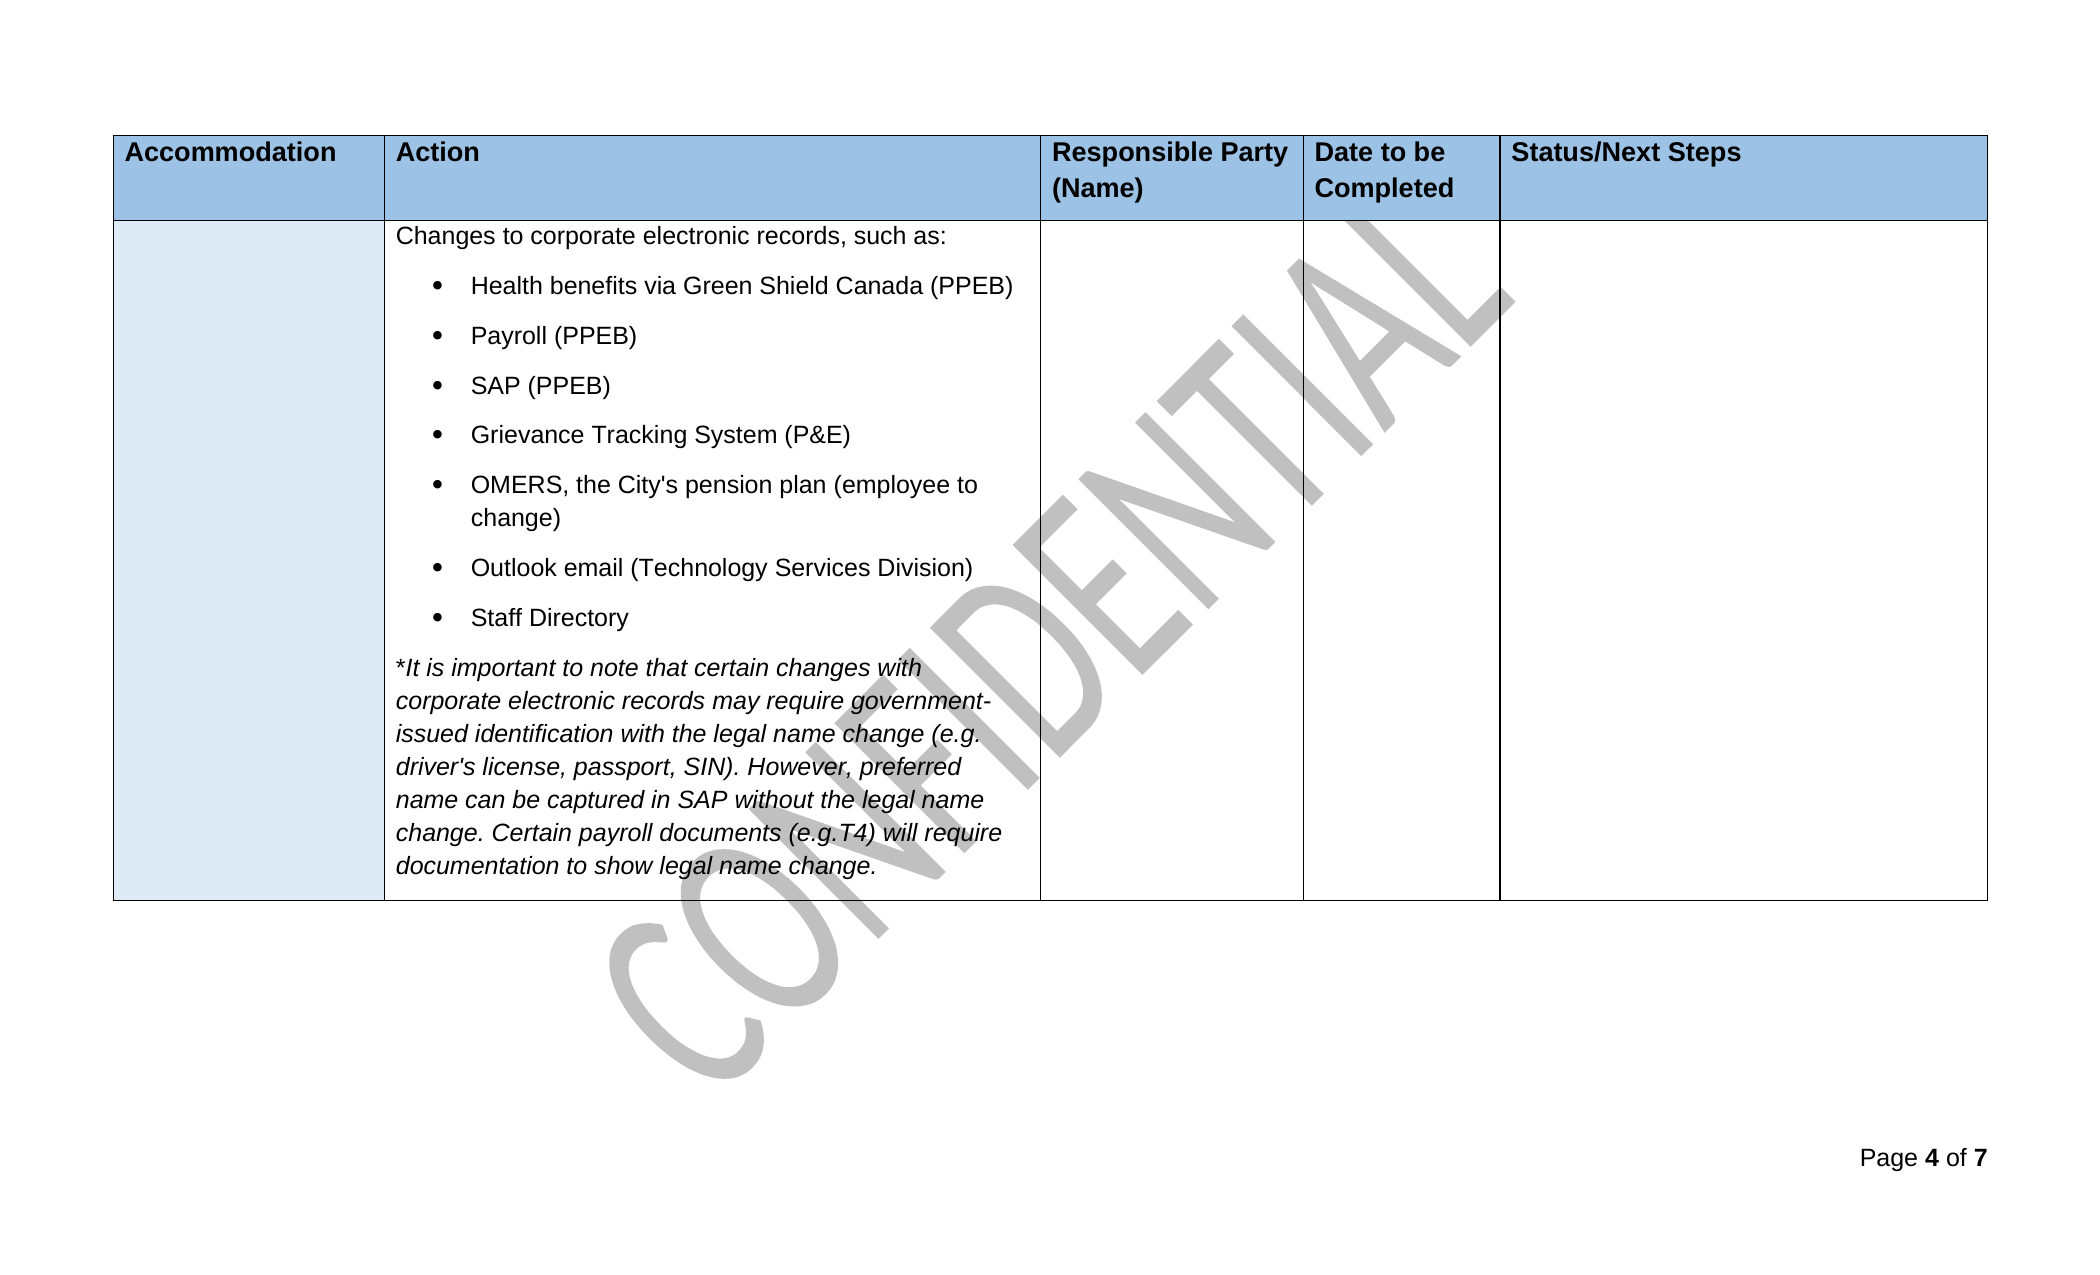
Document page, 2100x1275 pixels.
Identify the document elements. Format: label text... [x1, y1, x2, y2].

table_cell [1041, 221, 1303, 900]
table_header Responsible Party (Name) [1041, 136, 1303, 220]
table_header Accommodation [114, 136, 384, 220]
table_cell [1501, 221, 1987, 900]
table_cell Changes to corporate electronic records, such as: Health benefits via Green Shield Canada (PPEB) Payroll (PPEB) SAP (PPEB) Grievance Tracking System (P&E) OMERS, the City's pension plan (employee to change) Outlook email (Technology Services Division) Staff Directory *It is important to note that certain changes with corporate electronic records may require government-issued identification with the legal name change (e.g. driver's license, passport, SIN). However, preferred name can be captured in SAP without the legal name change. Certain payroll documents (e.g.T4) will require documentation to show legal name change. [385, 221, 1040, 900]
table_header Date to be Completed [1304, 136, 1499, 220]
table_header Status/Next Steps [1501, 136, 1987, 220]
table_cell [1304, 221, 1499, 900]
table_cell [114, 221, 384, 900]
table_header Action [385, 136, 1040, 220]
